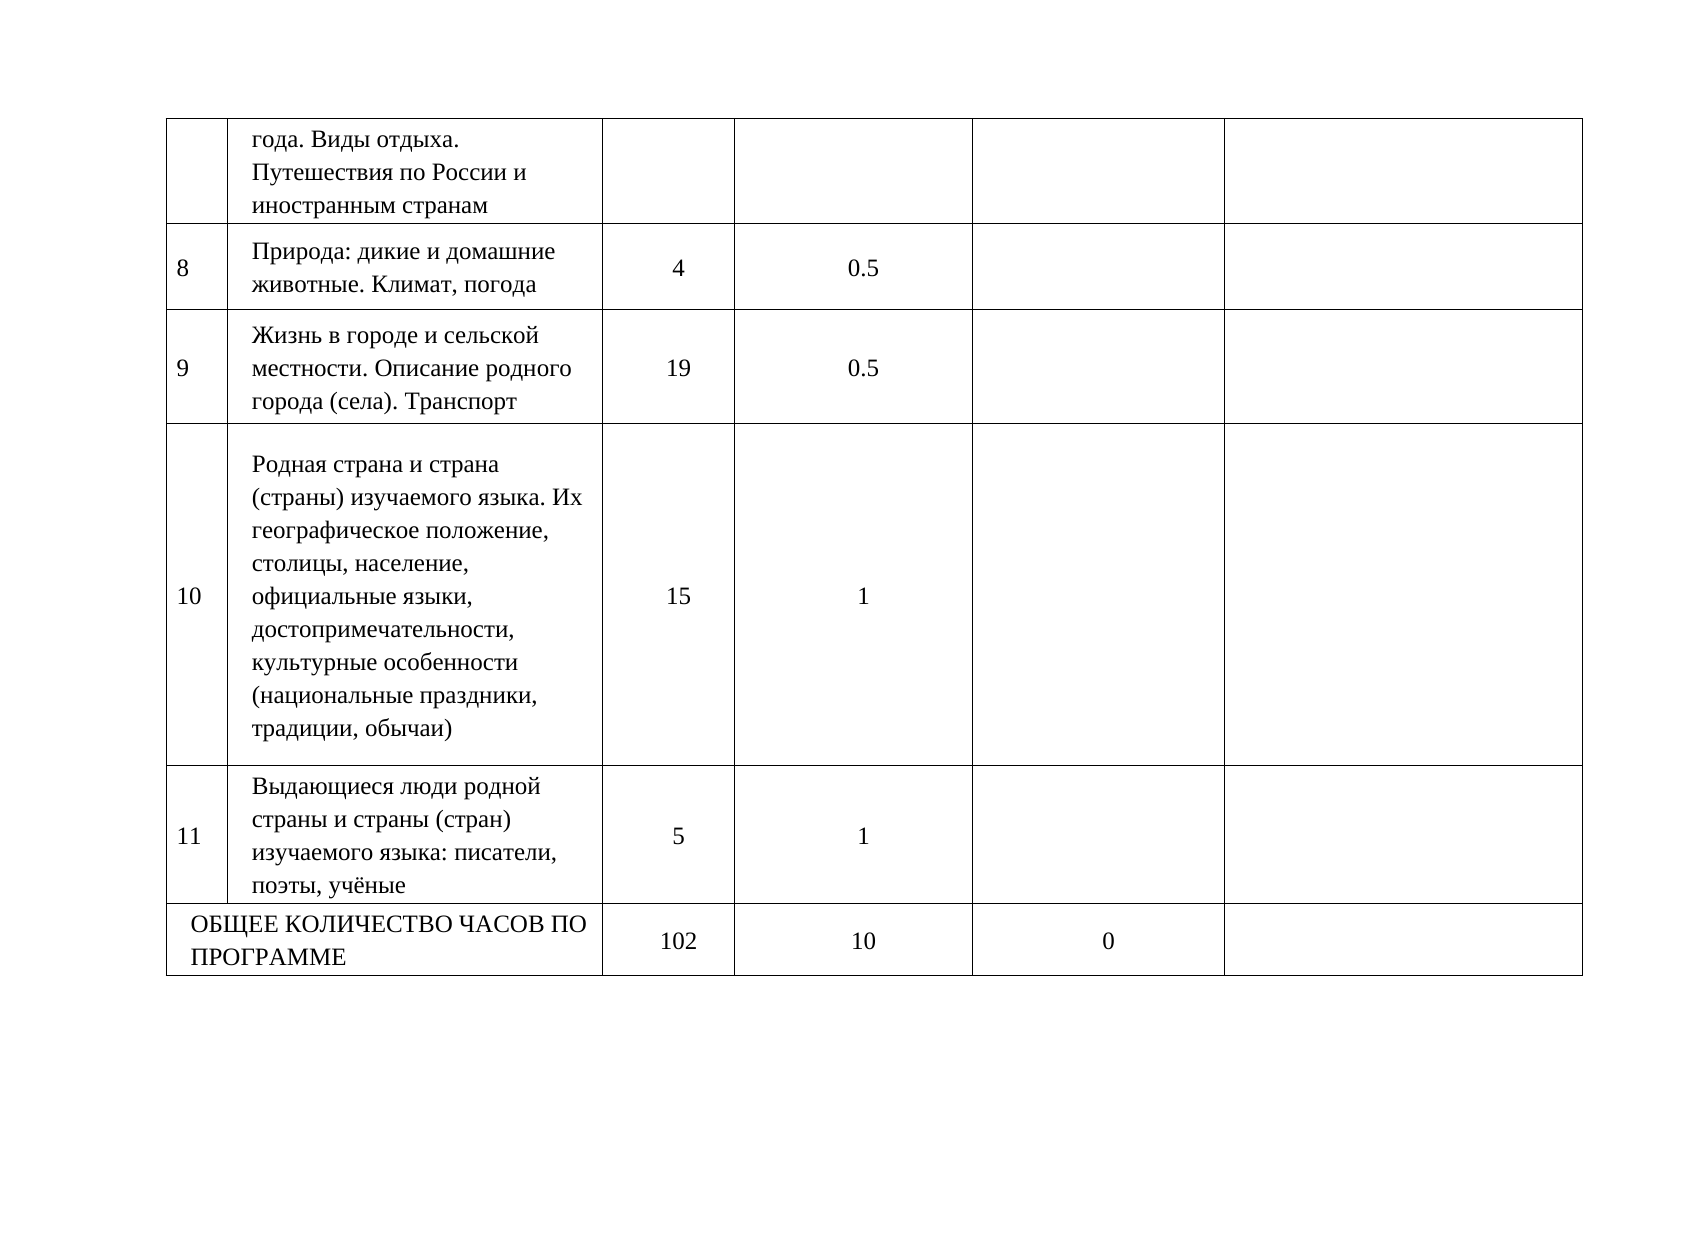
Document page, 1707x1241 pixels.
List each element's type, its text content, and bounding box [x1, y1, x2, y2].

table_cell 9 [167, 310, 227, 423]
table_cell Родная страна и страна (страны) изучаемого языка. Их географическое положение, столицы, население, официальные языки, достопримечательности, культурные особенности (национальные праздники, традиции, обычаи) [228, 424, 602, 765]
table_cell 11 [167, 766, 227, 903]
table_cell 4 [603, 224, 734, 309]
table_cell [1225, 119, 1582, 223]
table_cell 7 [603, 119, 734, 223]
table_cell 10 [735, 904, 972, 975]
table_cell 0.5 [735, 310, 972, 423]
table_cell [1225, 424, 1582, 765]
table_cell [1225, 310, 1582, 423]
table_cell ОБЩЕЕ КОЛИЧЕСТВО ЧАСОВ ПО ПРОГРАММЕ [167, 904, 602, 975]
table_cell 19 [603, 310, 734, 423]
table_cell [973, 119, 1224, 223]
table_cell Выдающиеся люди родной страны и страны (стран) изучаемого языка: писатели, поэты, учёные [228, 766, 602, 903]
table_cell 7 [167, 119, 227, 223]
table_cell [1225, 904, 1582, 975]
table_cell 1 [735, 766, 972, 903]
table_cell 1 [735, 119, 972, 223]
table_cell Жизнь в городе и сельской местности. Описание родного города (села). Транспорт [228, 310, 602, 423]
table_cell [973, 424, 1224, 765]
table_cell 1 [735, 424, 972, 765]
table_cell [1225, 766, 1582, 903]
table_cell 8 [167, 224, 227, 309]
table_cell 15 [603, 424, 734, 765]
table_cell [1225, 224, 1582, 309]
table_cell 102 [603, 904, 734, 975]
table_cell 0 [973, 904, 1224, 975]
table_cell [973, 766, 1224, 903]
table_cell 5 [603, 766, 734, 903]
table_cell 0.5 [735, 224, 972, 309]
table_cell [973, 310, 1224, 423]
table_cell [228, 119, 602, 223]
table_cell [973, 224, 1224, 309]
table_cell 10 [167, 424, 227, 765]
table_cell Природа: дикие и домашние животные. Климат, погода [228, 224, 602, 309]
